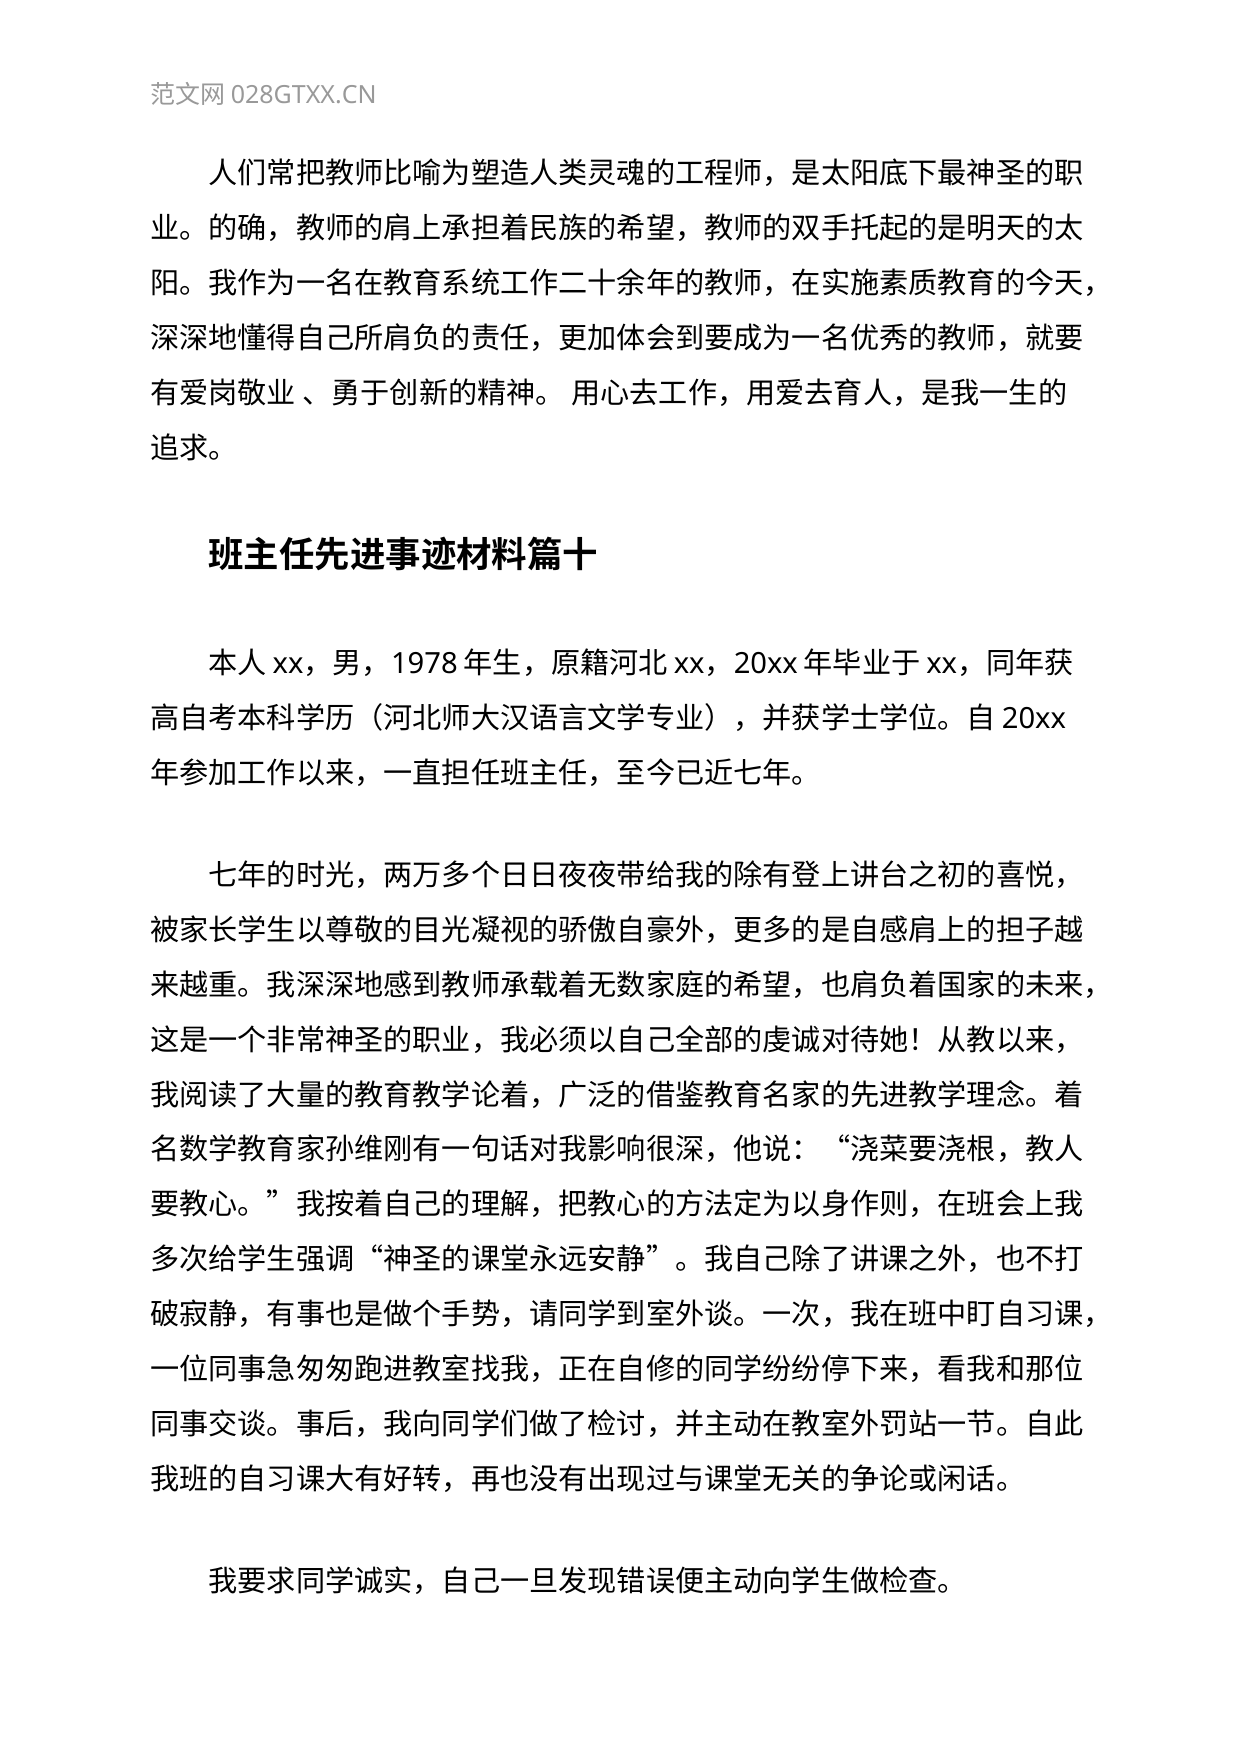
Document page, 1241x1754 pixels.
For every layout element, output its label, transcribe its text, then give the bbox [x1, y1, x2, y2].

text 班主任先进事迹材料篇十 [150, 526, 1090, 577]
text 我要求同学诚实，自己一旦发现错误便主动向学生做检查。 [150, 1557, 1090, 1599]
text 七年的时光，两万多个日日夜夜带给我的除有登上讲台之初的喜悦，被家长学生以尊敬的目光凝视的骄傲自豪外，更多的是自感肩上的担子越来越重。我深深地感到教师承载着无数家庭的希望，也肩负着国家的未来，这是一个非常神圣的职业，我必须以自己全部的虔诚对待她！从教以来，我阅读了大量的教育教学论着，广泛的借鉴教育名家的先进教学理念。着名数学教育家孙维刚有一句话对我影响很深，他说：“浇菜要浇根，教人要教心。”我按着自己的理解，把教心的方法定为以身作则，在班会上我多次给学生强调“神圣的课堂永远安静”。我自己除了讲课之外，也不打破寂静，有事也是做个手势，请同学到室外谈。一次，我在班中盯自习课，一位同事急匆匆跑进教室找我，正在自修的同学纷纷停下来，看我和那位同事交谈。事后，我向同学们做了检讨，并主动在教室外罚站一节。自此我班的自习课大有好转，再也没有出现过与课堂无关的争论或闲话。 [150, 851, 1090, 1498]
text 本人xx，男，1978年生，原籍河北xx，20xx年毕业于xx，同年获高自考本科学历（河北师大汉语言文学专业），并获学士学位。自20xx年参加工作以来，一直担任班主任，至今已近七年。 [150, 640, 1090, 792]
text 人们常把教师比喻为塑造人类灵魂的工程师，是太阳底下最神圣的职业。的确，教师的肩上承担着民族的希望，教师的双手托起的是明天的太阳。我作为一名在教育系统工作二十余年的教师，在实施素质教育的今天，深深地懂得自己所肩负的责任，更加体会到要成为一名优秀的教师，就要有爱岗敬业 、勇于创新的精神。 用心去工作，用爱去育人，是我一生的追求。 [150, 150, 1090, 467]
